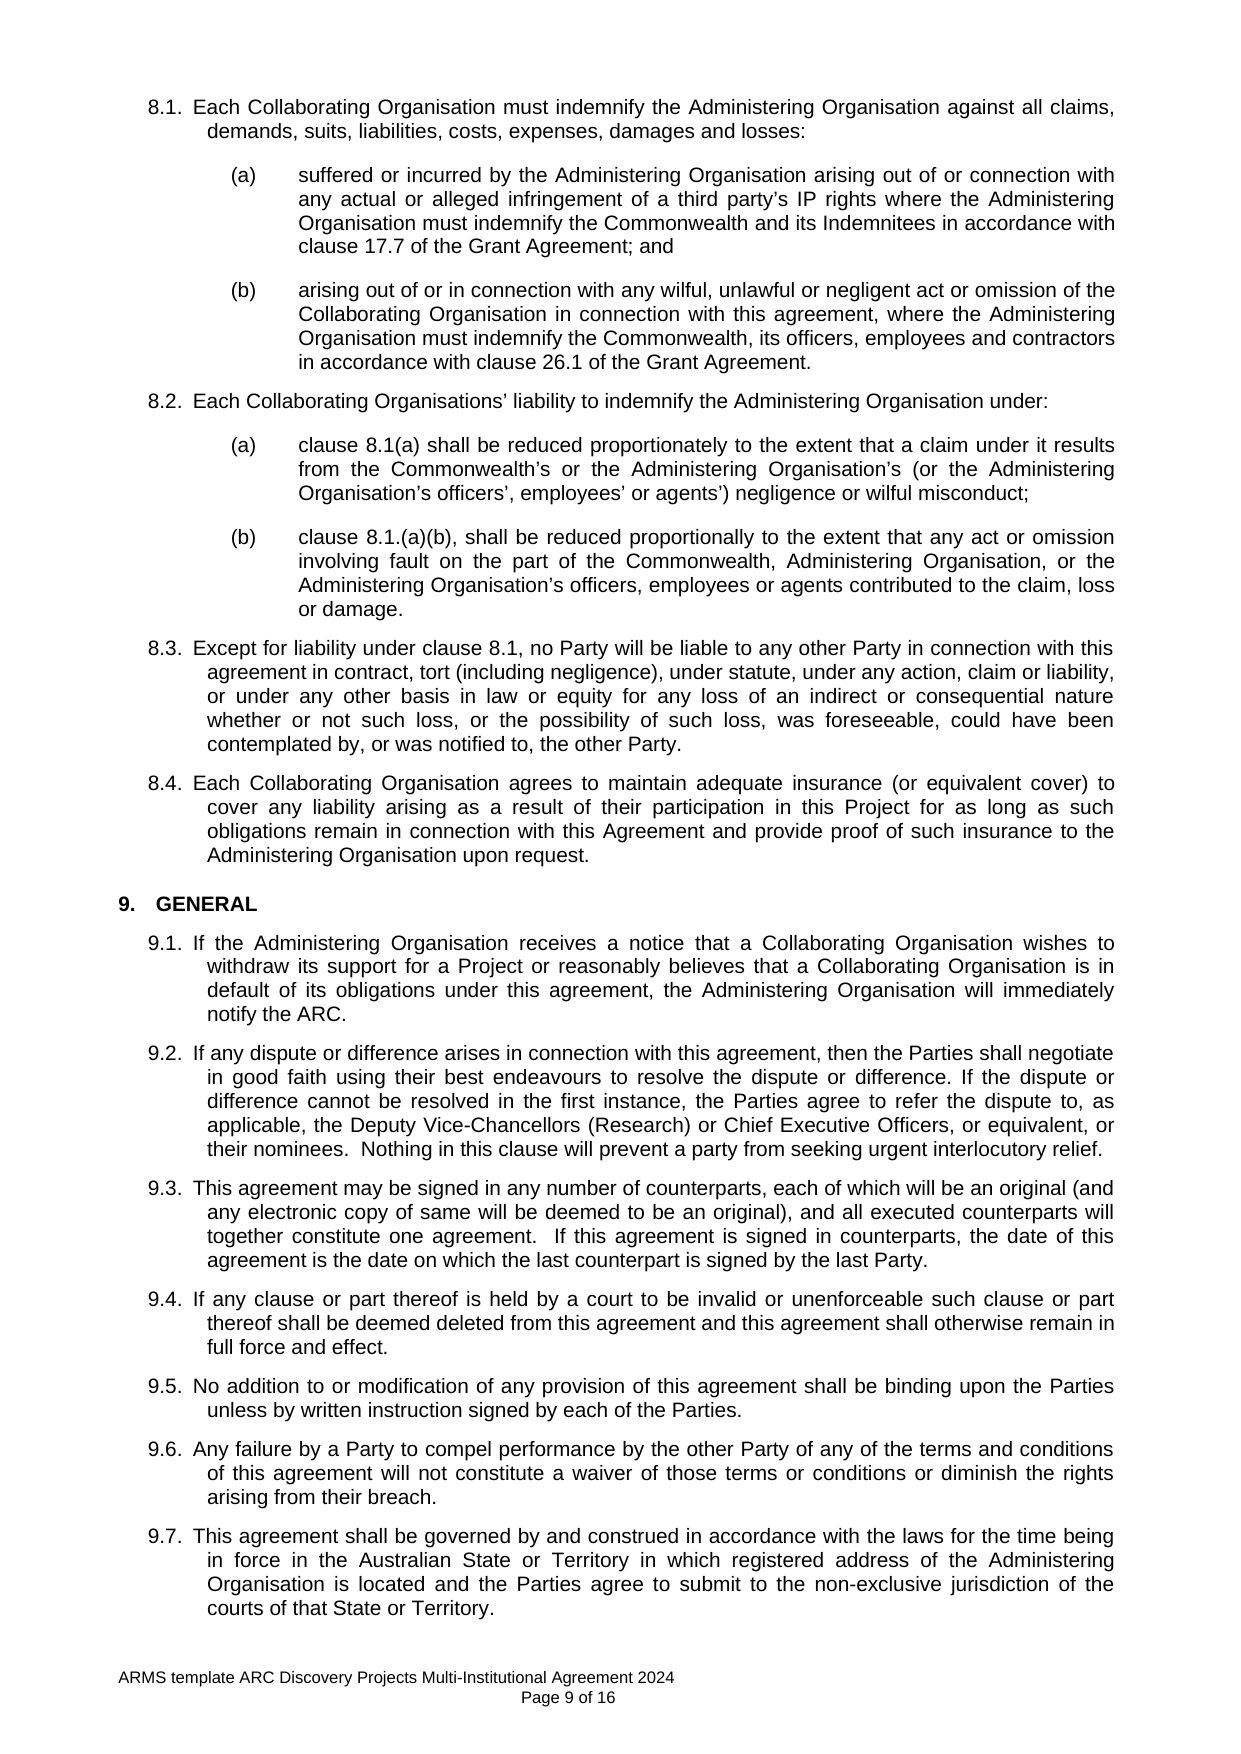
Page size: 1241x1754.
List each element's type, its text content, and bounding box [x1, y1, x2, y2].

text Each Collaborating Organisation agrees to maintain adequate insurance (or equivalent cover) to cover any liability arising as a result of their participation in this Project for as long as such obligations remain in connection with this Agreement and provide proof of such insurance to the Administering Organisation upon request. [148, 771, 1116, 866]
text No addition to or modification of any provision of this agreement shall be binding upon the Parties unless by written instruction signed by each of the Parties. [148, 1374, 1116, 1422]
list arising out of or in connection with any wilful, unlawful or negligent act or omission of the Collaborating Organisation in connection with this agreement, where the Administering Organisation must indemnify the Commonwealth, its officers, employees and contractors in accordance with clause 26.1 of the Grant Agreement. [231, 278, 1116, 374]
text Except for liability under clause 8.1, no Party will be liable to any other Party in connection with this agreement in contract, tort (including negligence), under statute, under any action, claim or liability, or under any other basis in law or equity for any loss of an indirect or consequential nature whether or not such loss, or the possibility of such loss, was foreseeable, could have been contemplated by, or was notified to, the other Party. [148, 636, 1116, 756]
text Each Collaborating Organisations’ liability to indemnify the Administering Organisation under: [148, 389, 1116, 413]
list suffered or incurred by the Administering Organisation arising out of or connection with any actual or alleged infringement of a third party’s IP rights where the Administering Organisation must indemnify the Commonwealth and its Indemnitees in accordance with clause 17.7 of the Grant Agreement; and [231, 162, 1116, 258]
text Each Collaborating Organisation must indemnify the Administering Organisation against all claims, demands, suits, liabilities, costs, expenses, damages and losses: [148, 94, 1116, 142]
text If any clause or part thereof is held by a court to be invalid or unenforceable such clause or part thereof shall be deemed deleted from this agreement and this agreement shall otherwise remain in full force and effect. [148, 1287, 1116, 1359]
text GENERAL [118, 891, 1122, 915]
text If any dispute or difference arises in connection with this agreement, then the Parties shall negotiate in good faith using their best endeavours to resolve the dispute or difference. If the dispute or difference cannot be resolved in the first instance, the Parties agree to refer the dispute to, as applicable, the Deputy Vice-Chancellors (Research) or Chief Executive Officers, or equivalent, or their nominees. Nothing in this clause will prevent a party from seeking urgent interlocutory relief. [148, 1041, 1116, 1161]
list clause 8.1(b), shall be reduced proportionally to the extent that any act or omission involving fault on the part of the Commonwealth, Administering Organisation, or the Administering Organisation’s officers, employees or agents contributed to the claim, loss or damage. [231, 525, 1116, 621]
text Any failure by a Party to compel performance by the other Party of any of the terms and conditions of this agreement will not constitute a waiver of those terms or conditions or diminish the rights arising from their breach. [148, 1437, 1116, 1508]
text This agreement may be signed in any number of counterparts, each of which will be an original (and any electronic copy of same will be deemed to be an original), and all executed counterparts will together constitute one agreement. If this agreement is signed in counterparts, the date of this agreement is the date on which the last counterpart is signed by the last Party. [148, 1176, 1116, 1272]
text This agreement shall be governed by and construed in accordance with the laws for the time being in force in the Australian State or Territory in which registered address of the Administering Organisation is located and the Parties agree to submit to the non-exclusive jurisdiction of the courts of that State or Territory. [148, 1523, 1116, 1619]
list clause 8.1(a) shall be reduced proportionately to the extent that a claim under it results from the Commonwealth’s or the Administering Organisation’s (or the Administering Organisation’s officers’, employees’ or agents’) negligence or wilful misconduct; [231, 433, 1116, 505]
text If the Administering Organisation receives a notice that a Collaborating Organisation wishes to withdraw its support for a Project or reasonably believes that a Collaborating Organisation is in default of its obligations under this agreement, the Administering Organisation will immediately notify the ARC. [148, 930, 1116, 1026]
